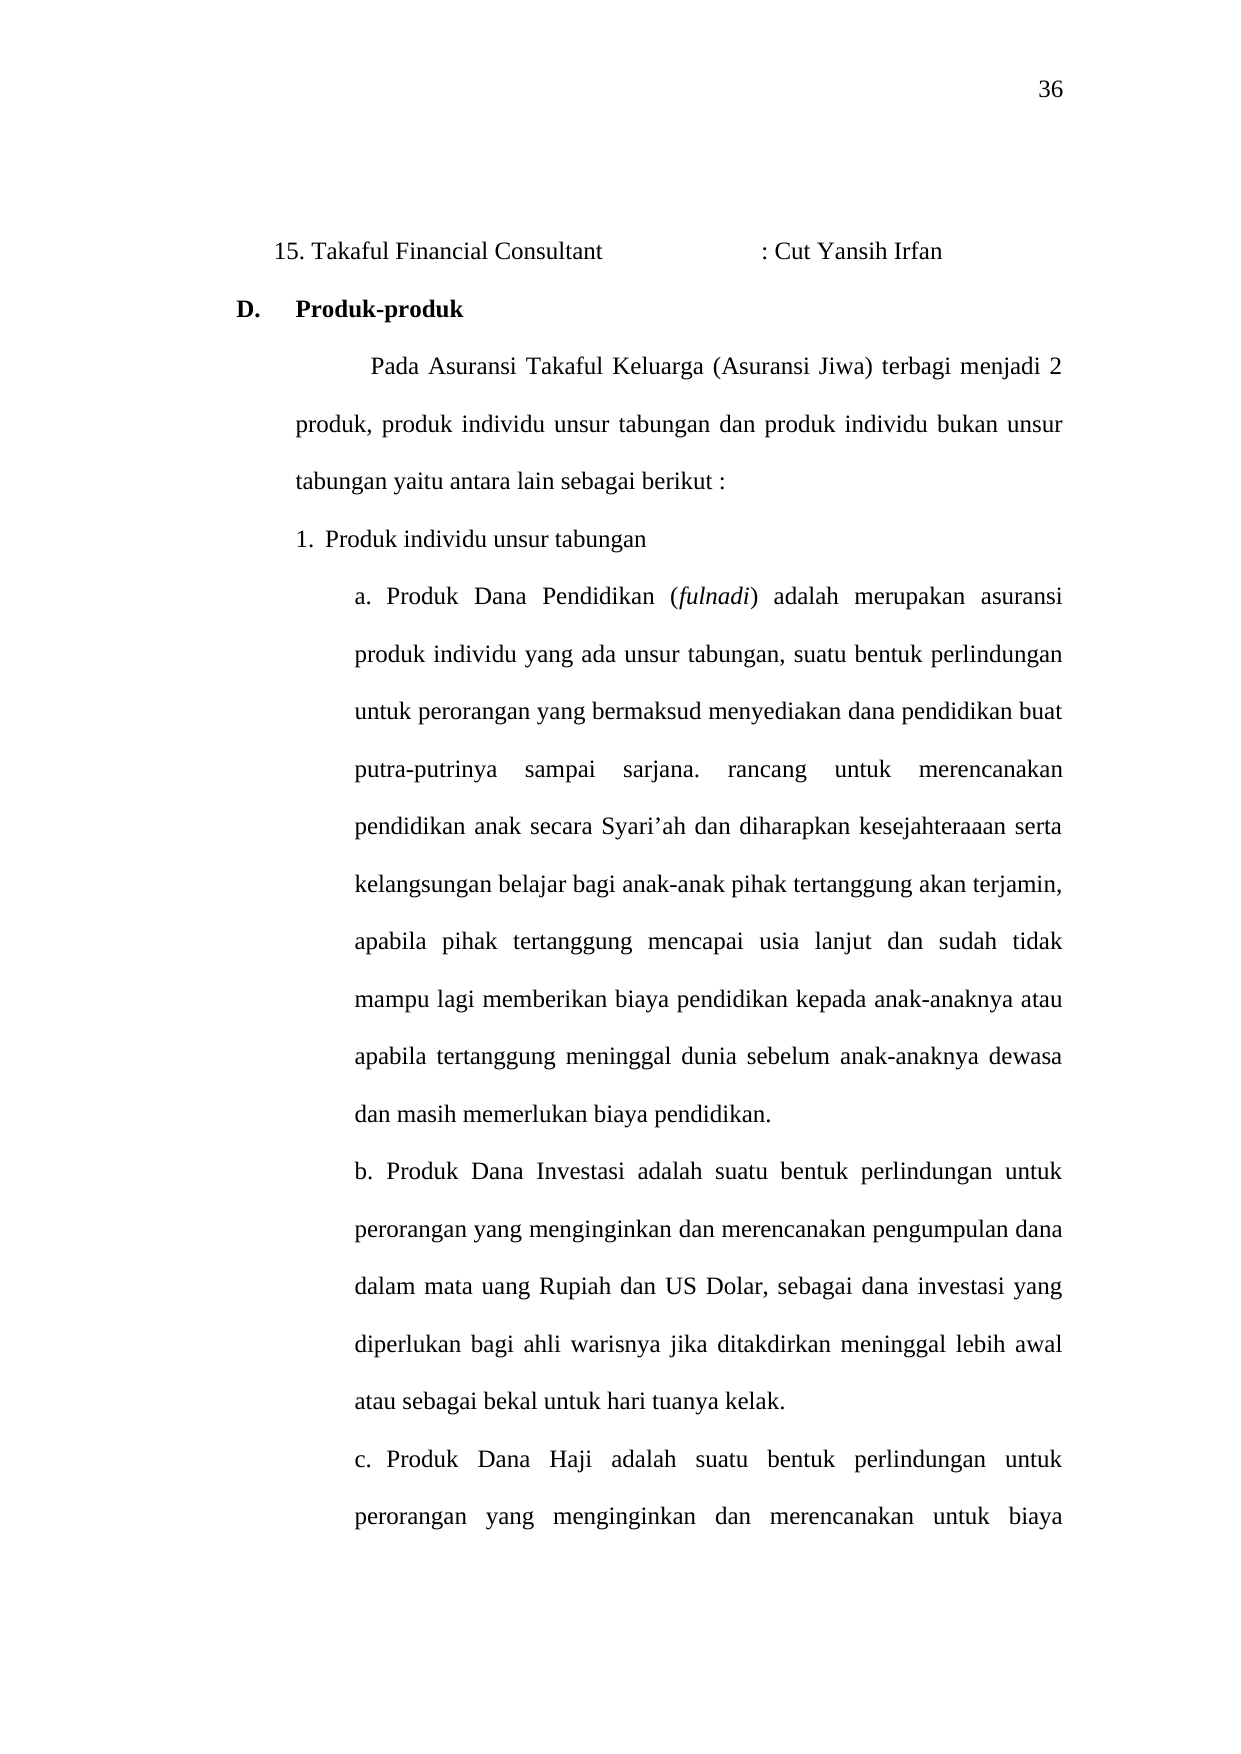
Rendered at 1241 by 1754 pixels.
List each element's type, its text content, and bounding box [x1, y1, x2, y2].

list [354, 1444, 1063, 1530]
list Takaful Financial Consultant : Cut Yansih Irfan [274, 236, 1063, 265]
list Produk Dana Investasi adalah suatu bentuk perlindungan untuk perorangan yang menginginkan dan merencanakan pengumpulan dana dalam mata uang Rupiah dan US Dolar, sebagai dana investasi yang diperlukan bagi ahli warisnya jika ditakdirkan meninggal lebih awal atau sebagai bekal untuk hari tuanya kelak. [354, 1156, 1063, 1415]
list Produk Dana Pendidikan (fulnadi) adalah merupakan asuransi produk individu yang ada unsur tabungan, suatu bentuk perlindungan untuk perorangan yang bermaksud menyediakan dana pendidikan buat putra-putrinya sampai sarjana. rancang untuk merencanakan pendidikan anak secara Syari’ah dan diharapkan kesejahteraaan serta kelangsungan belajar bagi anak-anak pihak tertanggung akan terjamin, apabila pihak tertanggung mencapai usia lanjut dan sudah tidak mampu lagi memberikan biaya pendidikan kepada anak-anaknya atau apabila tertanggung meninggal dunia sebelum anak-anaknya dewasa dan masih memerlukan biaya pendidikan. [354, 581, 1063, 1127]
list Produk-produk [236, 294, 1063, 322]
text Pada Asuransi Takaful Keluarga (Asuransi Jiwa) terbagi menjadi 2 produk, produk individu unsur tabungan dan produk individu bukan unsur tabungan yaitu antara lain sebagai berikut : [295, 351, 1063, 495]
list Produk individu unsur tabungan [295, 524, 1063, 552]
